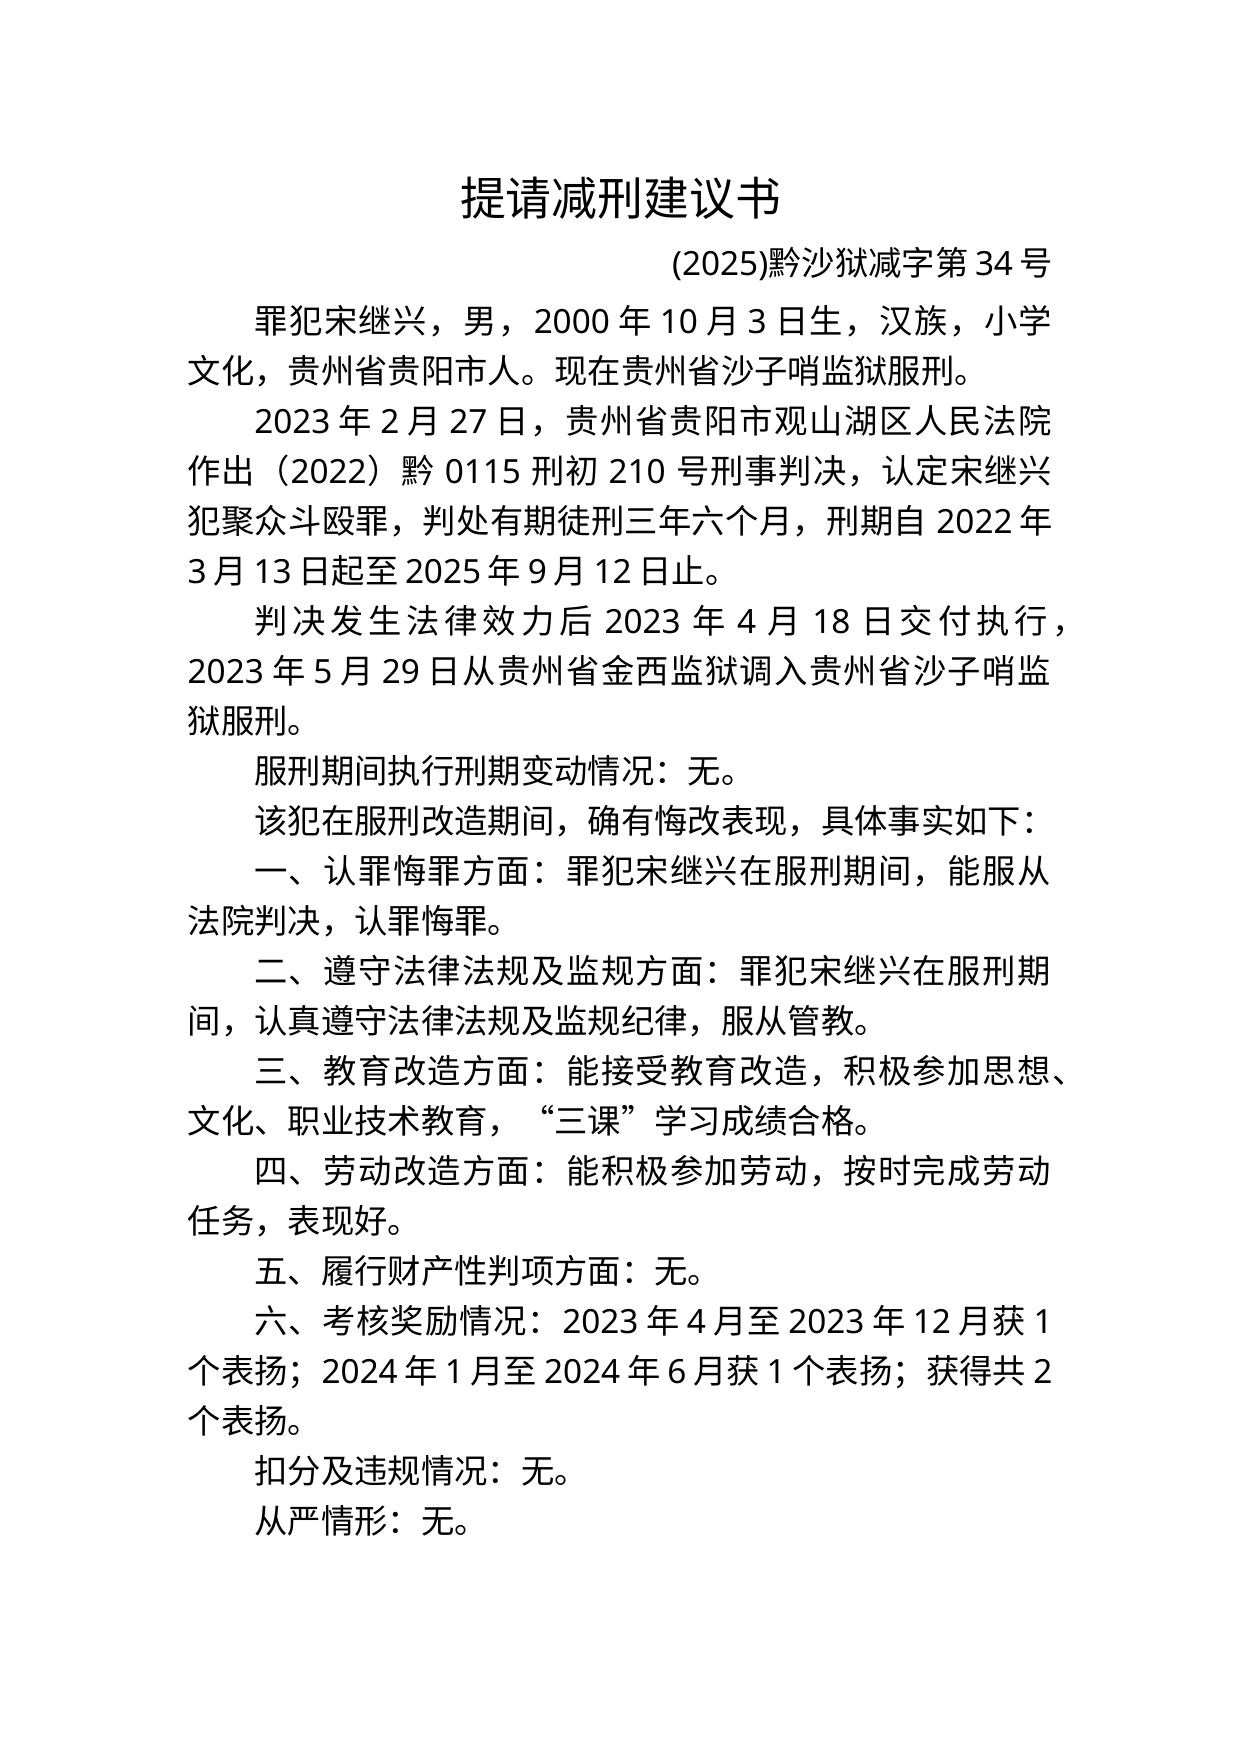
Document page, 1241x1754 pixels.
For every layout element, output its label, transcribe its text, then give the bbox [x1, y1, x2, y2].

text (2025)黔沙狱减字第34号 [187, 228, 1053, 293]
text 六、考核奖励情况：2023年4月至2023年12月获1个表扬；2024年1月至2024年6月获1个表扬；获得共2个表扬。 [187, 1293, 1053, 1443]
text 从严情形：无。 [187, 1493, 1053, 1543]
text 三、教育改造方面：能接受教育改造，积极参加思想、文化、职业技术教育，“三课”学习成绩合格。 [187, 1043, 1053, 1143]
text 提请减刑建议书 [187, 162, 1053, 228]
text 一、认罪悔罪方面：罪犯宋继兴在服刑期间，能服从法院判决，认罪悔罪。 [187, 843, 1053, 943]
text 罪犯宋继兴，男，2000年10月3日生，汉族，小学文化，贵州省贵阳市人。现在贵州省沙子哨监狱服刑。 [187, 293, 1053, 393]
text 判决发生法律效力后2023年4月18日交付执行，2023年5月29日从贵州省金西监狱调入贵州省沙子哨监狱服刑。 [187, 593, 1053, 743]
text 扣分及违规情况：无。 [187, 1443, 1053, 1493]
text 2023年2月27日，贵州省贵阳市观山湖区人民法院作出（2022）黔 0115 刑初 210 号刑事判决，认定宋继兴犯聚众斗殴罪，判处有期徒刑三年六个月，刑期自2022年3月13日起至2025年9月12日止。 [187, 393, 1053, 593]
text 服刑期间执行刑期变动情况：无。 [187, 743, 1053, 793]
text 五、履行财产性判项方面：无。 [187, 1243, 1053, 1293]
text 该犯在服刑改造期间，确有悔改表现，具体事实如下： [187, 793, 1053, 843]
text 二、遵守法律法规及监规方面：罪犯宋继兴在服刑期间，认真遵守法律法规及监规纪律，服从管教。 [187, 943, 1053, 1043]
text 四、劳动改造方面：能积极参加劳动，按时完成劳动任务，表现好。 [187, 1143, 1053, 1243]
